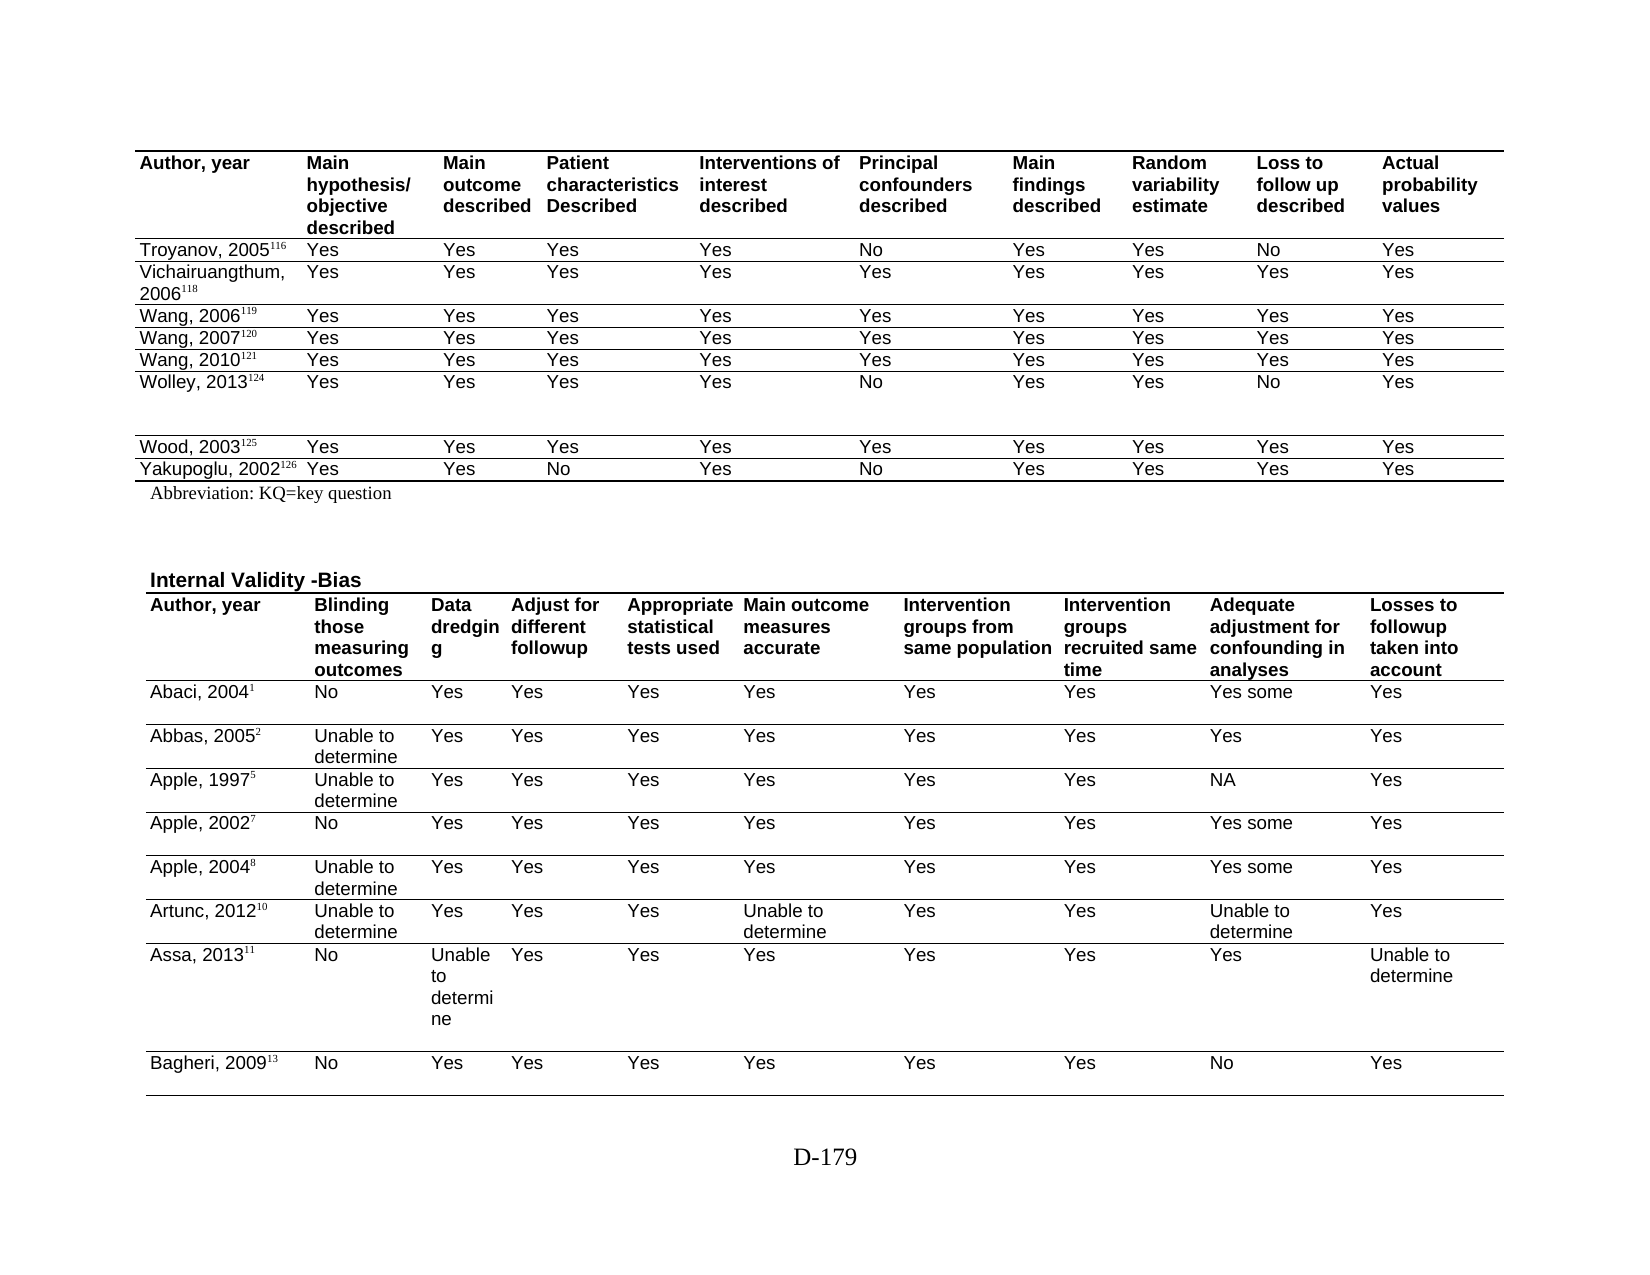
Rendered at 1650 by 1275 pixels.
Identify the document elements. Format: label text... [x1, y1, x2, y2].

table_cell Yes [302, 262, 439, 304]
table_cell Unable to determine [427, 944, 507, 1051]
table_cell Yes [1059, 725, 1205, 768]
table_cell Apple, 19975 [146, 769, 310, 812]
table_cell Yes [855, 328, 1008, 349]
table_cell Yes [542, 350, 695, 371]
table_cell No [542, 459, 695, 480]
table_cell Yes [542, 436, 695, 458]
table_cell Yes [1008, 459, 1128, 480]
table_cell Yes [739, 1052, 899, 1095]
table_cell Yes [302, 328, 439, 349]
table_cell Yes [623, 900, 739, 943]
table_cell Yes [695, 305, 855, 326]
table_cell No [1205, 1052, 1366, 1095]
table_cell Yes [899, 769, 1059, 812]
table_cell No [855, 372, 1008, 435]
table_cell Yes [1205, 944, 1366, 1051]
table_cell Yes [1366, 725, 1504, 768]
table_cell Yes [1378, 239, 1504, 261]
table_cell Yakupoglu, 2002126 [135, 459, 302, 480]
table_cell Yes [439, 459, 542, 480]
table_cell Yes [1205, 725, 1366, 768]
table_cell Yes [507, 813, 623, 855]
table_cell Yes [1378, 350, 1504, 371]
table_cell Yes [1252, 459, 1378, 480]
table_cell Yes [1366, 856, 1504, 899]
table_cell Vichairuangthum, 2006118 [135, 262, 302, 304]
table_cell Wood, 2003125 [135, 436, 302, 458]
table_cell No [310, 944, 427, 1051]
table_cell Yes [542, 305, 695, 326]
table_cell Yes [899, 944, 1059, 1051]
table_cell Unable to determine [310, 725, 427, 768]
table_cell Yes [1059, 1052, 1205, 1095]
table_cell Unable to determine [310, 856, 427, 899]
table_cell Yes [542, 328, 695, 349]
table_cell Yes [427, 900, 507, 943]
table_cell Apple, 20027 [146, 813, 310, 855]
table_cell Yes [302, 239, 439, 261]
table_cell Yes [1378, 328, 1504, 349]
table_cell Yes [507, 900, 623, 943]
table_cell Yes [695, 372, 855, 435]
table_cell Yes [623, 725, 739, 768]
table_cell Yes [855, 350, 1008, 371]
table_cell Wang, 2010121 [135, 350, 302, 371]
table_cell No [855, 459, 1008, 480]
table_cell Yes [739, 769, 899, 812]
table_header Patient characteristics Described [542, 152, 695, 238]
table_cell Yes [427, 769, 507, 812]
table_cell Abbas, 20052 [146, 725, 310, 768]
table_cell Yes [507, 769, 623, 812]
table_cell Yes [542, 239, 695, 261]
table_header Intervention groups recruited same time [1059, 594, 1205, 680]
table_cell Artunc, 201210 [146, 900, 310, 943]
table_cell Yes [623, 856, 739, 899]
table_cell Yes [1128, 459, 1252, 480]
table_cell Unable to determine [310, 769, 427, 812]
table_cell Yes some [1205, 681, 1366, 724]
table_cell Yes [695, 239, 855, 261]
table_cell Yes [1128, 350, 1252, 371]
table_cell Yes [1128, 436, 1252, 458]
table_cell NA [1205, 769, 1366, 812]
table_cell Yes [1128, 262, 1252, 304]
table_cell No [855, 239, 1008, 261]
table_cell Yes [427, 725, 507, 768]
table_cell Yes [1008, 436, 1128, 458]
table_header Main hypothesis/ objective described [302, 152, 439, 238]
table_cell Unable to determine [739, 900, 899, 943]
table_header Interventions of interest described [695, 152, 855, 238]
table_cell Yes [427, 856, 507, 899]
table_cell Yes [623, 1052, 739, 1095]
table_cell Yes some [1205, 813, 1366, 855]
table_cell Yes [439, 262, 542, 304]
table_cell Unable to determine [1366, 944, 1504, 1051]
table_cell Yes [507, 725, 623, 768]
table_cell Yes [623, 813, 739, 855]
table_header Intervention groups from same population [899, 594, 1059, 680]
table_cell Yes [1059, 769, 1205, 812]
table_cell Yes [542, 262, 695, 304]
table_cell Unable to determine [310, 900, 427, 943]
table_cell Yes [1378, 262, 1504, 304]
table_cell Apple, 20048 [146, 856, 310, 899]
table_cell Yes [439, 372, 542, 435]
table_cell Yes [695, 436, 855, 458]
table_cell Yes [1059, 681, 1205, 724]
table_cell Yes [427, 681, 507, 724]
table_cell Assa, 201311 [146, 944, 310, 1051]
table_header Losses to followup taken into account [1366, 594, 1504, 680]
table_cell Yes [899, 1052, 1059, 1095]
table_header Main outcome described [439, 152, 542, 238]
table_cell No [310, 681, 427, 724]
table_cell Yes [1059, 900, 1205, 943]
table_header Actual probability values [1378, 152, 1504, 238]
table_cell Yes [302, 350, 439, 371]
table_cell Yes [899, 813, 1059, 855]
table_header Loss to follow up described [1252, 152, 1378, 238]
table_header Adjust for different followup [507, 594, 623, 680]
table_cell Yes [1378, 459, 1504, 480]
table_header Data dredging [427, 594, 507, 680]
table_cell Yes [439, 350, 542, 371]
table_cell No [310, 813, 427, 855]
table_cell Yes [302, 372, 439, 435]
table_cell Unable to determine [1205, 900, 1366, 943]
table_cell Yes [439, 328, 542, 349]
table_cell Yes [899, 856, 1059, 899]
table_cell Yes [695, 459, 855, 480]
table_cell No [1252, 372, 1378, 435]
table_cell Yes [439, 239, 542, 261]
table_cell Yes [1252, 436, 1378, 458]
table_cell Yes [1366, 681, 1504, 724]
table_cell Yes [1128, 305, 1252, 326]
table_header Principal confounders described [855, 152, 1008, 238]
table_cell Yes [439, 436, 542, 458]
table_cell Yes [302, 436, 439, 458]
table_cell Yes [427, 813, 507, 855]
table_header Author, year [135, 152, 302, 238]
text Abbreviation: KQ=key question [150, 482, 1500, 503]
table_header Appropriate statistical tests used [623, 594, 739, 680]
table_cell No [1252, 239, 1378, 261]
table_cell Yes [899, 681, 1059, 724]
table_cell Yes [1008, 305, 1128, 326]
table_cell Yes [507, 1052, 623, 1095]
table_cell Wang, 2006119 [135, 305, 302, 326]
table_cell Yes [1128, 328, 1252, 349]
table_cell Yes [507, 944, 623, 1051]
table_cell Yes some [1205, 856, 1366, 899]
table_cell Yes [739, 813, 899, 855]
table_cell Yes [855, 436, 1008, 458]
table_cell Yes [1252, 262, 1378, 304]
table_cell Yes [1252, 305, 1378, 326]
table_header Blinding those measuring outcomes [310, 594, 427, 680]
table_cell No [310, 1052, 427, 1095]
table_header Author, year [146, 594, 310, 680]
table_cell Yes [899, 725, 1059, 768]
table_cell Yes [855, 305, 1008, 326]
table_cell Yes [739, 856, 899, 899]
table_cell Yes [1008, 350, 1128, 371]
table_cell Yes [302, 459, 439, 480]
table_cell Yes [1008, 262, 1128, 304]
table_cell Yes [1378, 305, 1504, 326]
table_cell Yes [1059, 813, 1205, 855]
table_cell Yes [1059, 856, 1205, 899]
table_cell Abaci, 20041 [146, 681, 310, 724]
table_cell Yes [623, 944, 739, 1051]
table_cell Bagheri, 200913 [146, 1052, 310, 1095]
table_cell Yes [1366, 900, 1504, 943]
table_cell Yes [739, 944, 899, 1051]
table_header Main findings described [1008, 152, 1128, 238]
table_cell Yes [302, 305, 439, 326]
table_cell Yes [542, 372, 695, 435]
table_cell Yes [899, 900, 1059, 943]
table_cell Yes [1366, 1052, 1504, 1095]
table_cell Yes [695, 350, 855, 371]
table_cell Yes [695, 262, 855, 304]
table_cell Yes [1366, 813, 1504, 855]
table_cell Yes [623, 769, 739, 812]
table_header Main outcome measures accurate [739, 594, 899, 680]
table_cell Yes [1252, 350, 1378, 371]
table_cell Yes [1008, 372, 1128, 435]
table_cell Troyanov, 2005116 [135, 239, 302, 261]
text Internal Validity -Bias [150, 568, 1500, 592]
table_cell Yes [507, 856, 623, 899]
table_cell Yes [1008, 328, 1128, 349]
table_cell Yes [1378, 436, 1504, 458]
table_cell Wang, 2007120 [135, 328, 302, 349]
table_cell Yes [739, 725, 899, 768]
table_header Random variability estimate [1128, 152, 1252, 238]
table_cell Yes [739, 681, 899, 724]
table_cell Yes [855, 262, 1008, 304]
table_cell Yes [427, 1052, 507, 1095]
table_cell Wolley, 2013124 [135, 372, 302, 435]
table_cell Yes [623, 681, 739, 724]
table_cell Yes [1128, 372, 1252, 435]
table_cell Yes [439, 305, 542, 326]
table_cell Yes [1008, 239, 1128, 261]
table_header Adequate adjustment for confounding in analyses [1205, 594, 1366, 680]
table_cell Yes [1378, 372, 1504, 435]
table_cell Yes [1128, 239, 1252, 261]
table_cell Yes [1366, 769, 1504, 812]
table_cell Yes [1059, 944, 1205, 1051]
table_cell Yes [507, 681, 623, 724]
table_cell Yes [695, 328, 855, 349]
table_cell Yes [1252, 328, 1378, 349]
